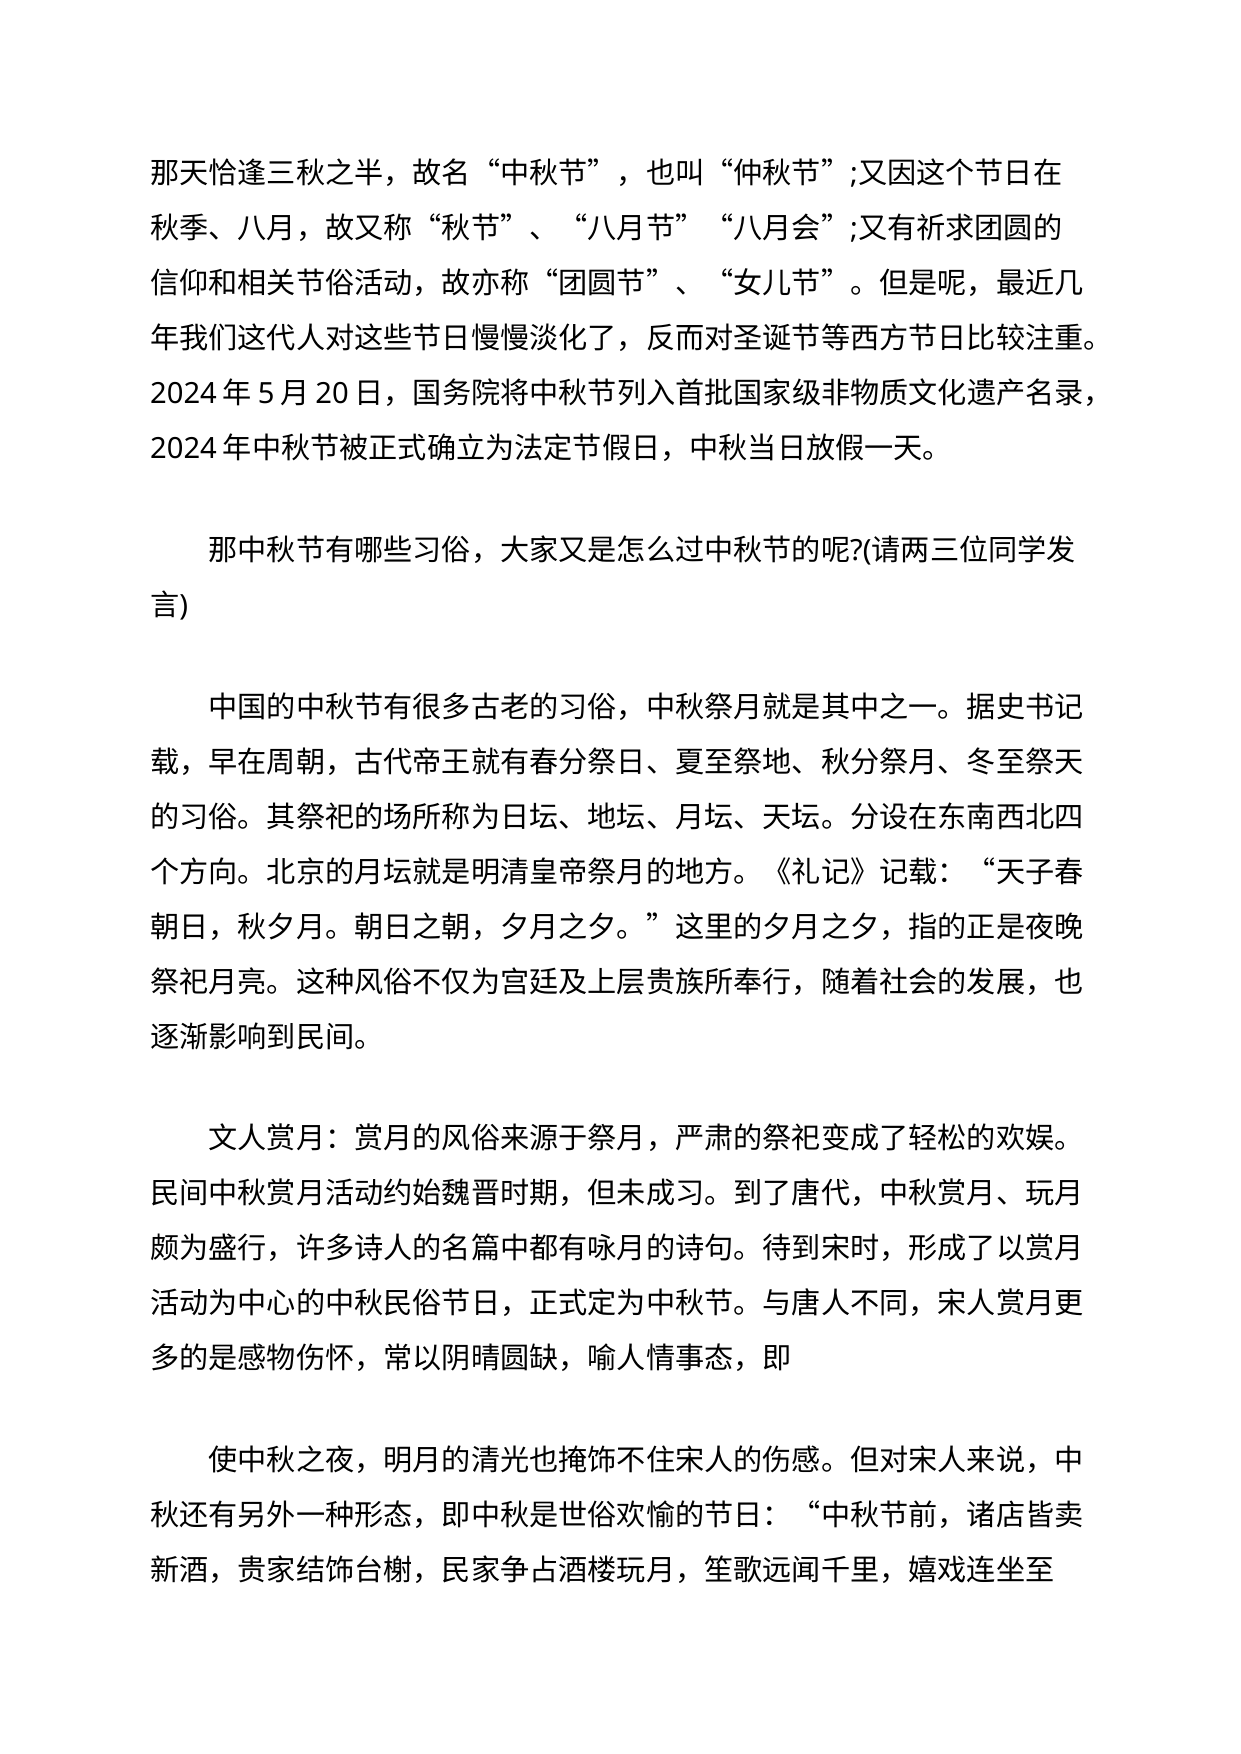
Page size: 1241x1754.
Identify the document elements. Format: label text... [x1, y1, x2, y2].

text 中国的中秋节有很多古老的习俗，中秋祭月就是其中之一。据史书记载，早在周朝，古代帝王就有春分祭日、夏至祭地、秋分祭月、冬至祭天的习俗。其祭祀的场所称为日坛、地坛、月坛、天坛。分设在东南西北四个方向。北京的月坛就是明清皇帝祭月的地方。《礼记》记载：“天子春朝日，秋夕月。朝日之朝，夕月之夕。”这里的夕月之夕，指的正是夜晚祭祀月亮。这种风俗不仅为宫廷及上层贵族所奉行，随着社会的发展，也逐渐影响到民间。 [150, 684, 1090, 1055]
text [150, 1436, 1090, 1588]
text 那中秋节有哪些习俗，大家又是怎么过中秋节的呢?(请两三位同学发言) [150, 527, 1090, 624]
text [150, 150, 1090, 467]
text 文人赏月：赏月的风俗来源于祭月，严肃的祭祀变成了轻松的欢娱。民间中秋赏月活动约始魏晋时期，但未成习。到了唐代，中秋赏月、玩月颇为盛行，许多诗人的名篇中都有咏月的诗句。待到宋时，形成了以赏月活动为中心的中秋民俗节日，正式定为中秋节。与唐人不同，宋人赏月更多的是感物伤怀，常以阴晴圆缺，喻人情事态，即 [150, 1115, 1090, 1377]
